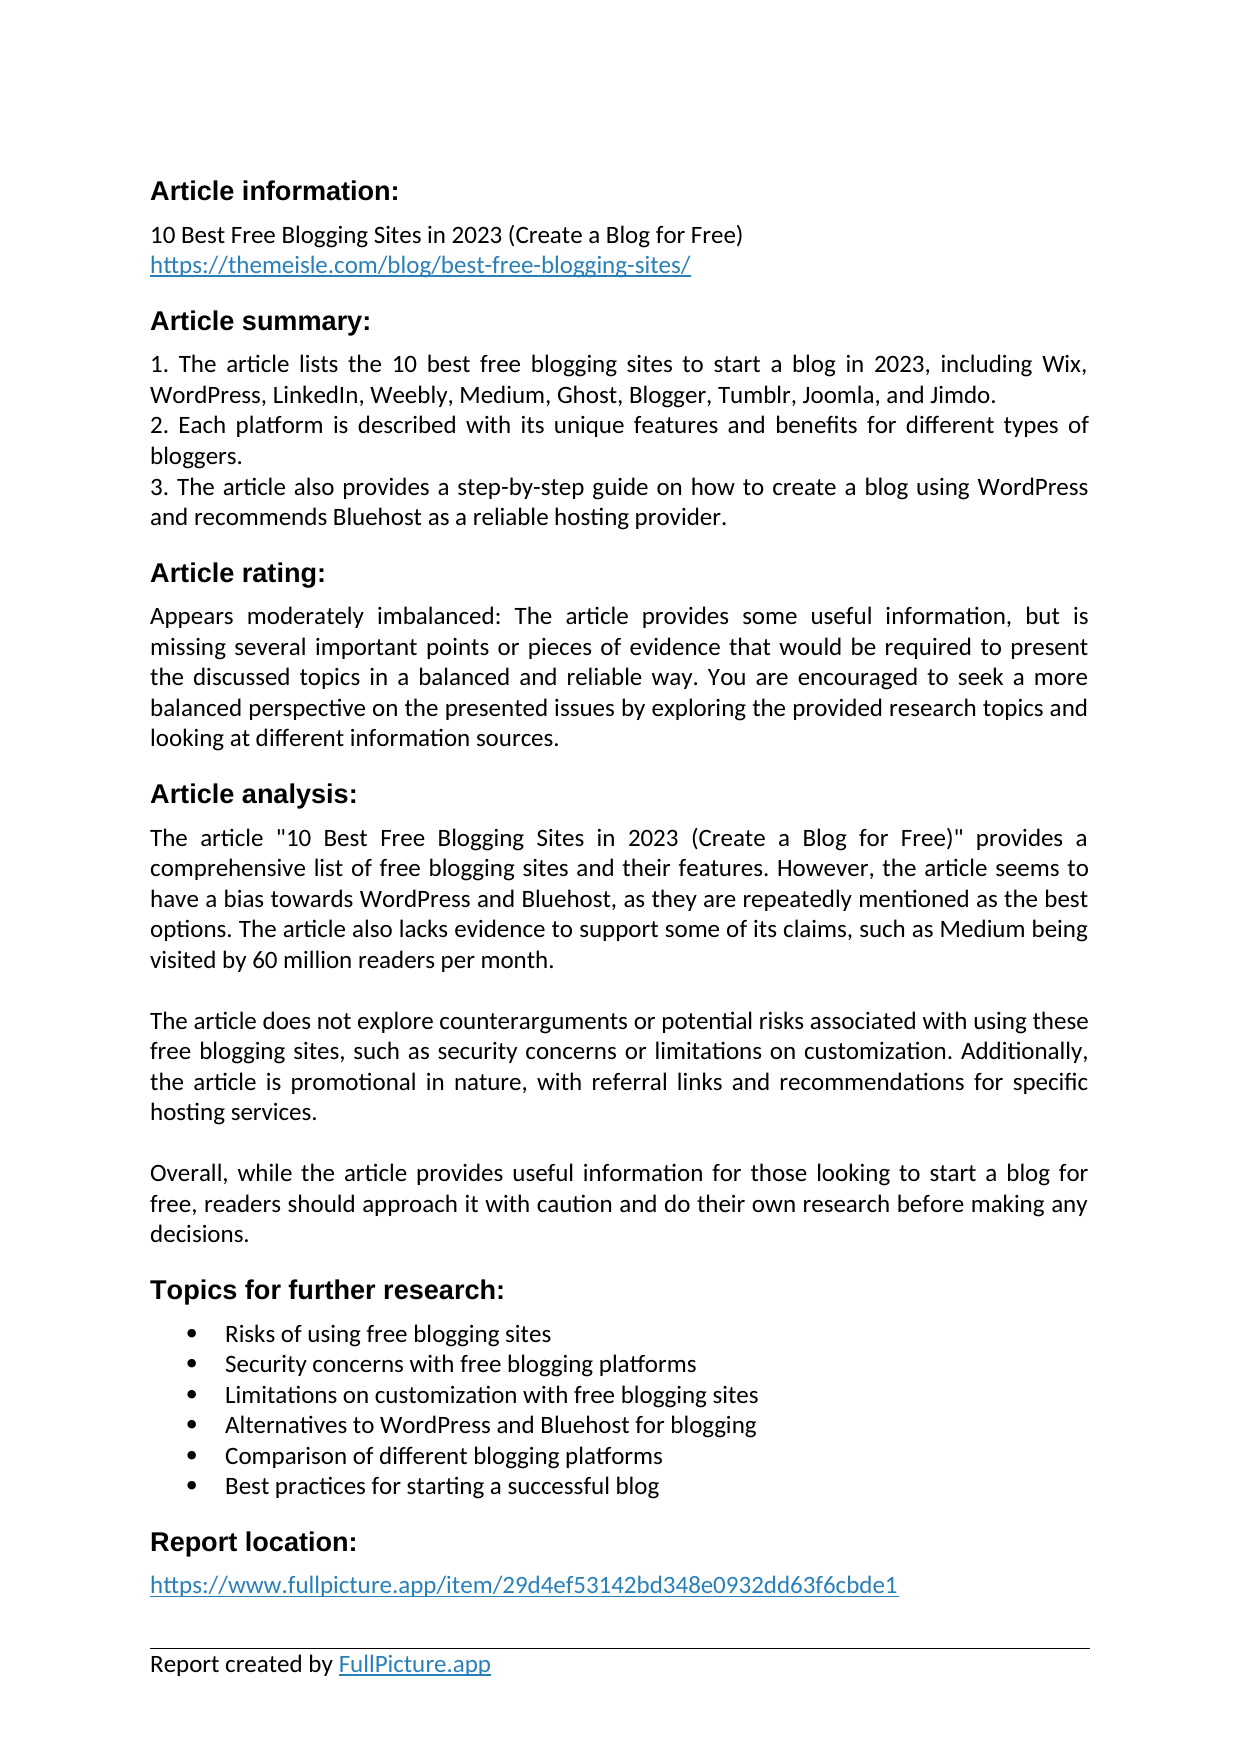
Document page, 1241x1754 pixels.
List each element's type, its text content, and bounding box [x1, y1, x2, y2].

text 2. Each platform is described with its unique features and benefits for different types of bloggers. [150, 409, 1090, 471]
subtitle Report location: [150, 1526, 1090, 1557]
text 10 Best Free Blogging Sites in 2023 (Create a Blog for Free)https://themeisle.com/blog/best-free-blogging-sites/ [150, 219, 1090, 280]
list Best practices for starting a successful blog [187, 1470, 1090, 1501]
list Comparison of different blogging platforms [187, 1440, 1090, 1470]
text The article does not explore counterarguments or potential risks associated with using these free blogging sites, such as security concerns or limitations on customization. Additionally, the article is promotional in nature, with referral links and recommendations for specific hosting services. [150, 1005, 1090, 1127]
text Appears moderately imbalanced: The article provides some useful information, but is missing several important points or pieces of evidence that would be required to present the discussed topics in a balanced and reliable way. You are encouraged to seek a more balanced perspective on the presented issues by exploring the provided research topics and looking at different information sources. [150, 600, 1090, 753]
text 1. The article lists the 10 best free blogging sites to start a blog in 2023, including Wix, WordPress, LinkedIn, Weebly, Medium, Ghost, Blogger, Tumblr, Joomla, and Jimdo. [150, 348, 1090, 409]
text The article "10 Best Free Blogging Sites in 2023 (Create a Blog for Free)" provides a comprehensive list of free blogging sites and their features. However, the article seems to have a bias towards WordPress and Bluehost, as they are repeatedly mentioned as the best options. The article also lacks evidence to support some of its claims, such as Medium being visited by 60 million readers per month. [150, 822, 1090, 974]
list Security concerns with free blogging platforms [187, 1348, 1090, 1379]
subtitle Article summary: [150, 305, 1090, 336]
subtitle Article analysis: [150, 778, 1090, 809]
subtitle Topics for further research: [150, 1274, 1090, 1305]
subtitle Article information: [150, 175, 1090, 206]
subtitle Article rating: [150, 557, 1090, 588]
list Alternatives to WordPress and Bluehost for blogging [187, 1409, 1090, 1440]
text Overall, while the article provides useful information for those looking to start a blog for free, readers should approach it with caution and do their own research before making any decisions. [150, 1157, 1090, 1249]
text 3. The article also provides a step-by-step guide on how to create a blog using WordPress and recommends Bluehost as a reliable hosting provider. [150, 471, 1090, 532]
list Risks of using free blogging sites [187, 1318, 1090, 1348]
list Limitations on customization with free blogging sites [187, 1379, 1090, 1409]
text https://www.fullpicture.app/item/29d4ef53142bd348e0932dd63f6cbde1 [150, 1570, 1090, 1600]
